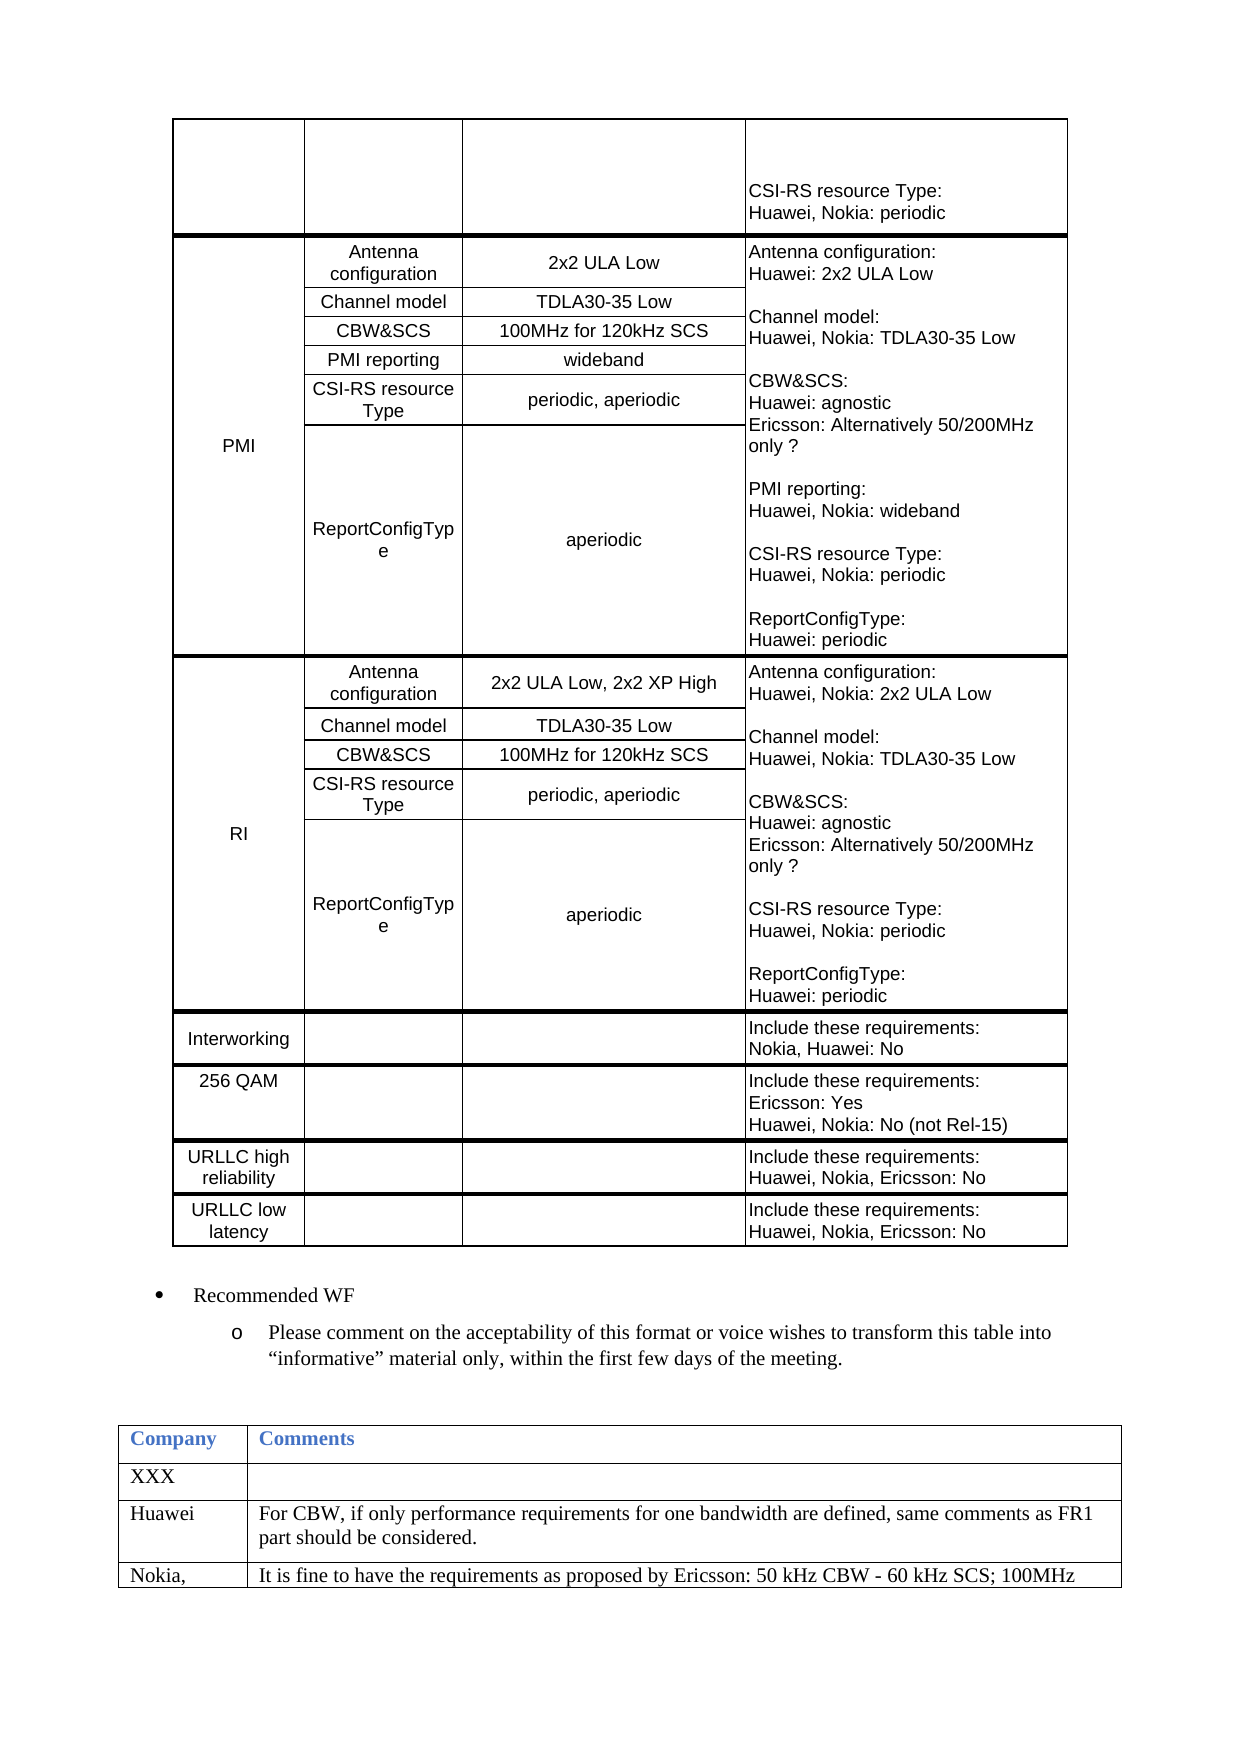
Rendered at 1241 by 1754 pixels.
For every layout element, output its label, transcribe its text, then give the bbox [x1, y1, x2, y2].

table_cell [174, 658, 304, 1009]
list Recommended WF [156, 1283, 1122, 1307]
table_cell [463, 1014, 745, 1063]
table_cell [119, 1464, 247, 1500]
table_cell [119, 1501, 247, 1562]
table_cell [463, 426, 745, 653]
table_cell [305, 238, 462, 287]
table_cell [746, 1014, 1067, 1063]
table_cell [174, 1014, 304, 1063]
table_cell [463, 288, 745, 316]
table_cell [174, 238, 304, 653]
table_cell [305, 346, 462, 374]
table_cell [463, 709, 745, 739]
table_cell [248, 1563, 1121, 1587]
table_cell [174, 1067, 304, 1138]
list Please comment on the acceptability of this format or voice wishes to transform this table into “informative” material only, within the first few days of the meeting. [231, 1320, 1122, 1369]
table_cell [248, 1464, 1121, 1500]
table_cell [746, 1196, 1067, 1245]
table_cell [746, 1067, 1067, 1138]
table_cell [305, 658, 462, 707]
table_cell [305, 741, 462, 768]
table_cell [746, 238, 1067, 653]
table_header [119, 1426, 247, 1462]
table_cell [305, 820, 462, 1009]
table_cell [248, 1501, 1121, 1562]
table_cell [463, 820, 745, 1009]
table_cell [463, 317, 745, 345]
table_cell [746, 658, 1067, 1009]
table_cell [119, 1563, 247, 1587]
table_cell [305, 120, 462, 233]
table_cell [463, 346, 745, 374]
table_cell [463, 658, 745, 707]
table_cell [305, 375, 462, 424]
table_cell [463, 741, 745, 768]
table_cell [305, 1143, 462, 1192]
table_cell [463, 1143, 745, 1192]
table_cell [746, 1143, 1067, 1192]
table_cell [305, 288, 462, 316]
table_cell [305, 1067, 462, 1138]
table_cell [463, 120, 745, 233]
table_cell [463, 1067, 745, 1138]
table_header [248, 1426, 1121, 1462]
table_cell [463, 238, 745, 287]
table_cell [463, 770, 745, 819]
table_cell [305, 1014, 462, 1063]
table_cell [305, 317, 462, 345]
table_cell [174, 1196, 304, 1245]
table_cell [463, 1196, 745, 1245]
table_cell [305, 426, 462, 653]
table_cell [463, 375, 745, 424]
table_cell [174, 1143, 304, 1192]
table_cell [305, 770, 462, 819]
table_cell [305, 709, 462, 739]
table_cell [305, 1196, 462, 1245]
